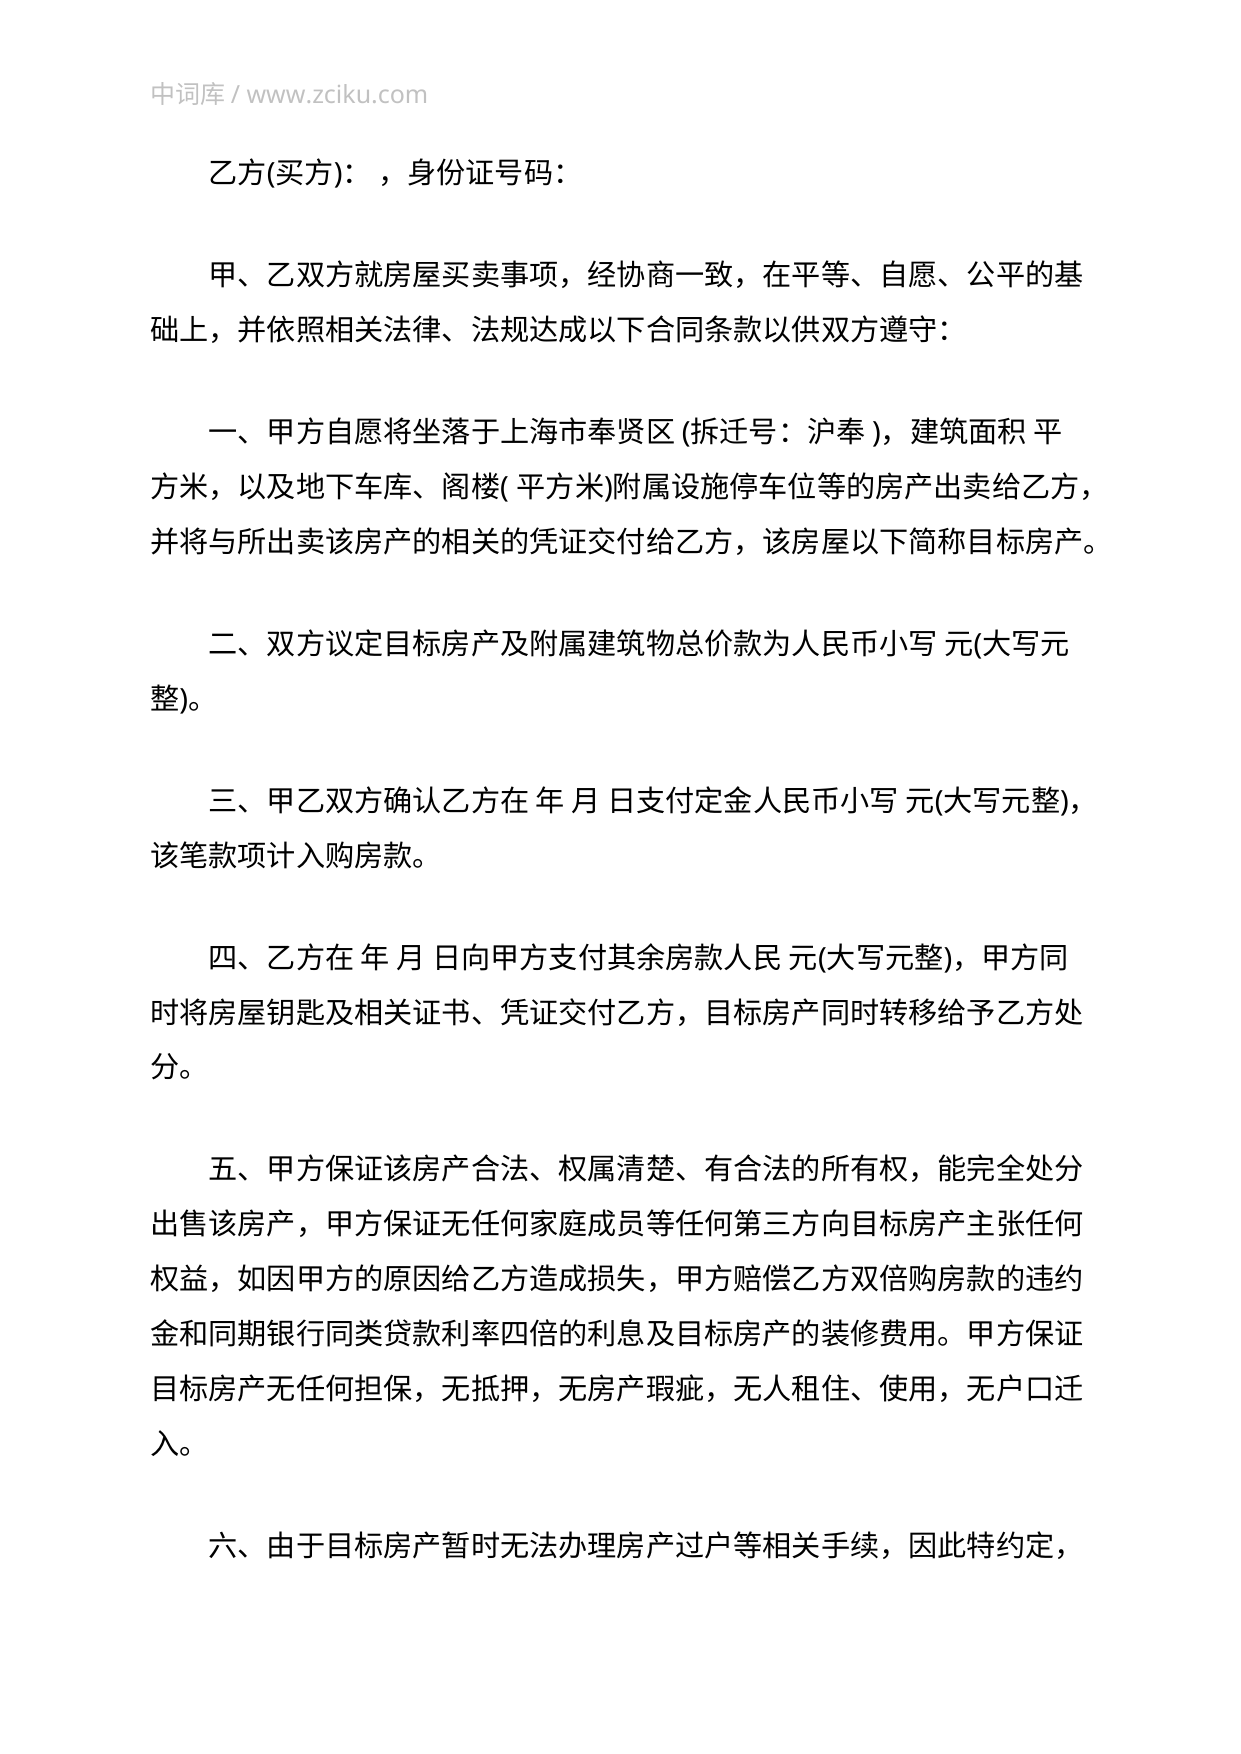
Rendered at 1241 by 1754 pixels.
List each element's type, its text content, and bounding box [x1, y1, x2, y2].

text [150, 1522, 1090, 1564]
text 五、甲方保证该房产合法、权属清楚、有合法的所有权，能完全处分出售该房产，甲方保证无任何家庭成员等任何第三方向目标房产主张任何权益，如因甲方的原因给乙方造成损失，甲方赔偿乙方双倍购房款的违约金和同期银行同类贷款利率四倍的利息及目标房产的装修费用。甲方保证目标房产无任何担保，无抵押，无房产瑕疵，无人租住、使用，无户口迁入。 [150, 1146, 1090, 1463]
text 四、乙方在 年 月 日向甲方支付其余房款人民 元(大写元整)，甲方同时将房屋钥匙及相关证书、凭证交付乙方，目标房产同时转移给予乙方处分。 [150, 934, 1090, 1086]
text 甲、乙双方就房屋买卖事项，经协商一致，在平等、自愿、公平的基础上，并依照相关法律、法规达成以下合同条款以供双方遵守： [150, 252, 1090, 349]
text 二、双方议定目标房产及附属建筑物总价款为人民币小写 元(大写元整)。 [150, 620, 1090, 718]
text 三、甲乙双方确认乙方在 年 月 日支付定金人民币小写 元(大写元整)，该笔款项计入购房款。 [150, 777, 1090, 875]
text 乙方(买方)： ，身份证号码： [150, 150, 1090, 192]
text 一、甲方自愿将坐落于上海市奉贤区 (拆迁号：沪奉 )，建筑面积 平方米，以及地下车库、阁楼( 平方米)附属设施停车位等的房产出卖给乙方，并将与所出卖该房产的相关的凭证交付给乙方，该房屋以下简称目标房产。 [150, 409, 1090, 561]
